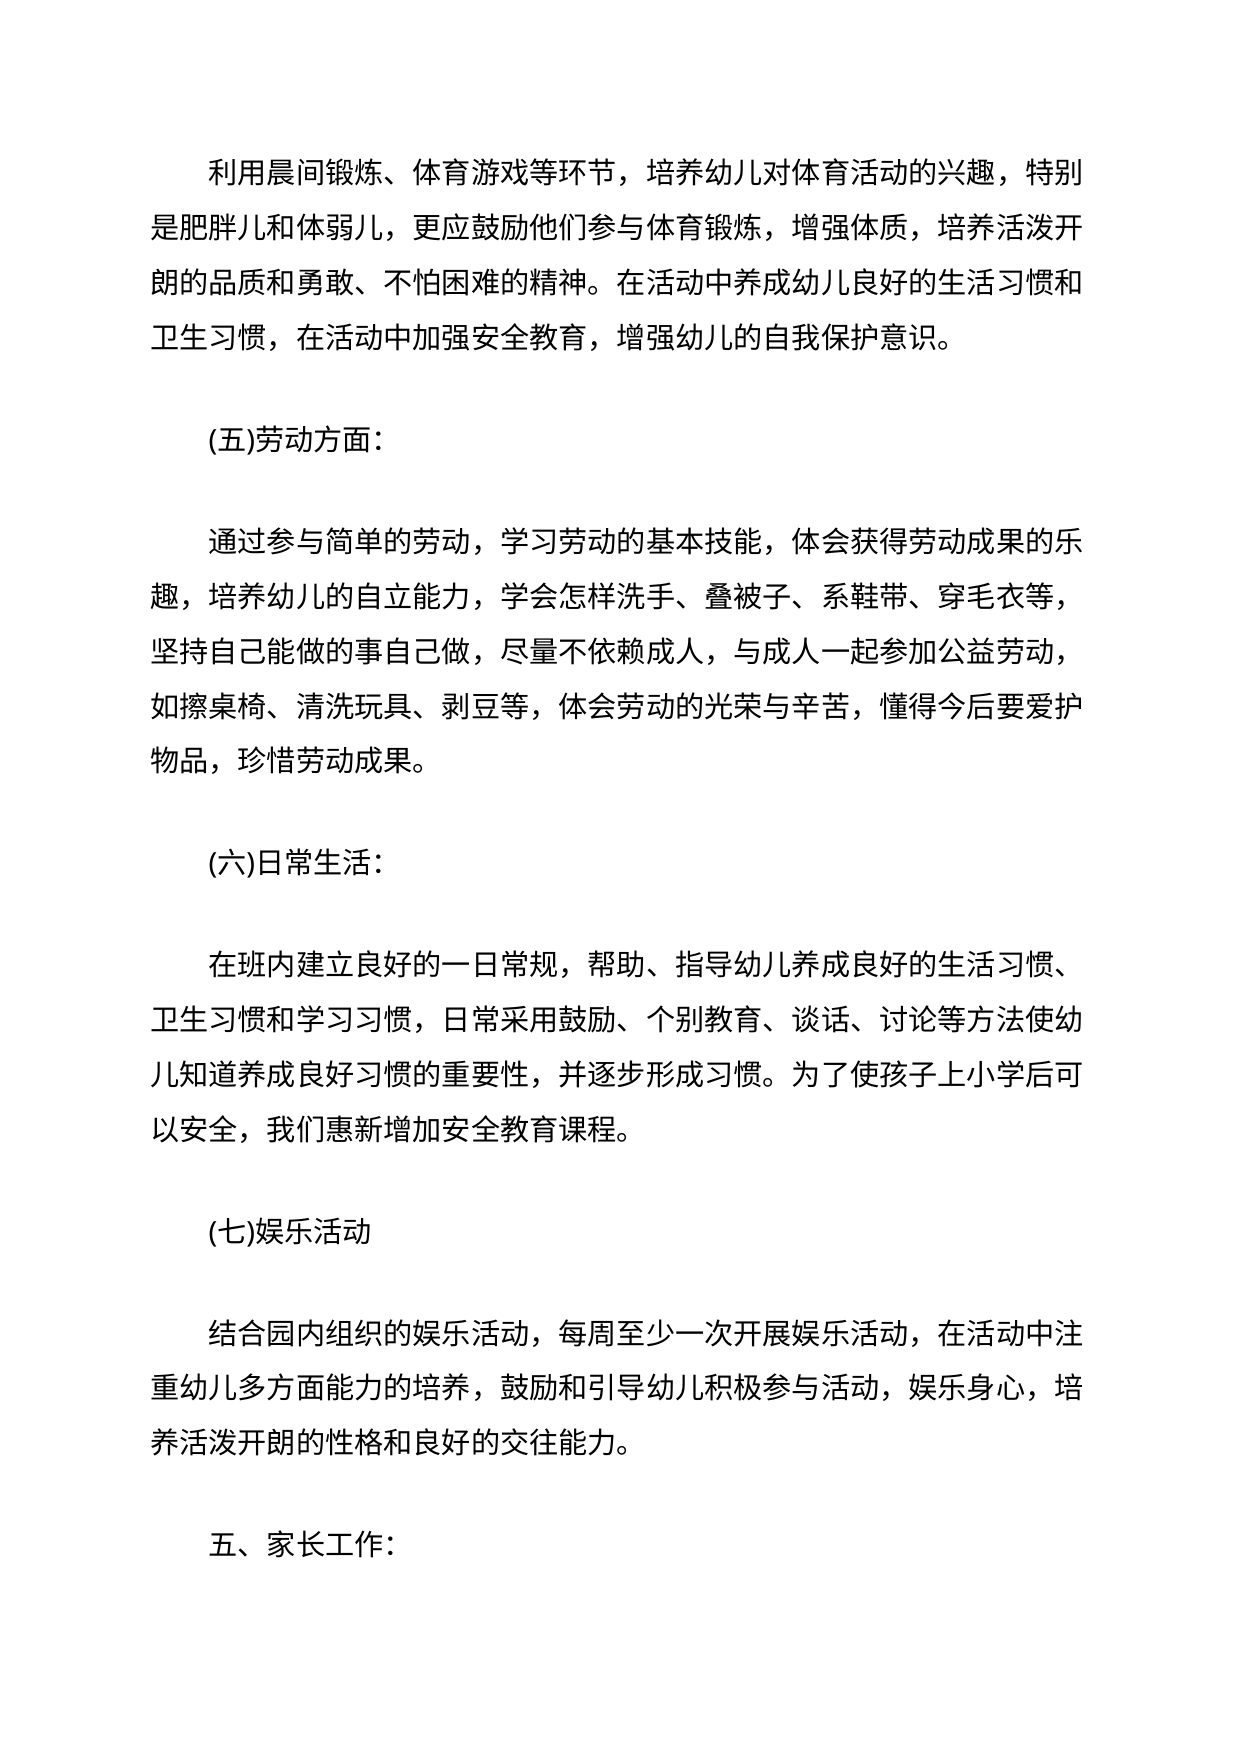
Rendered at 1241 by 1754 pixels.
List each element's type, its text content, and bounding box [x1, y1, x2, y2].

text 通过参与简单的劳动，学习劳动的基本技能，体会获得劳动成果的乐趣，培养幼儿的自立能力，学会怎样洗手、叠被子、系鞋带、穿毛衣等，坚持自己能做的事自己做，尽量不依赖成人，与成人一起参加公益劳动，如擦桌椅、清洗玩具、剥豆等，体会劳动的光荣与辛苦，懂得今后要爱护物品，珍惜劳动成果。 [150, 518, 1090, 780]
text 在班内建立良好的一日常规，帮助、指导幼儿养成良好的生活习惯、卫生习惯和学习习惯，日常采用鼓励、个别教育、谈话、讨论等方法使幼儿知道养成良好习惯的重要性，并逐步形成习惯。为了使孩子上小学后可以安全，我们惠新增加安全教育课程。 [150, 942, 1090, 1149]
text (六)日常生活： [150, 840, 1090, 882]
text (七)娱乐活动 [150, 1208, 1090, 1251]
text (五)劳动方面： [150, 416, 1090, 459]
text 五、家长工作： [150, 1522, 1090, 1564]
text 利用晨间锻炼、体育游戏等环节，培养幼儿对体育活动的兴趣，特别是肥胖儿和体弱儿，更应鼓励他们参与体育锻炼，增强体质，培养活泼开朗的品质和勇敢、不怕困难的精神。在活动中养成幼儿良好的生活习惯和卫生习惯，在活动中加强安全教育，增强幼儿的自我保护意识。 [150, 150, 1090, 357]
text 结合园内组织的娱乐活动，每周至少一次开展娱乐活动，在活动中注重幼儿多方面能力的培养，鼓励和引导幼儿积极参与活动，娱乐身心，培养活泼开朗的性格和良好的交往能力。 [150, 1310, 1090, 1462]
